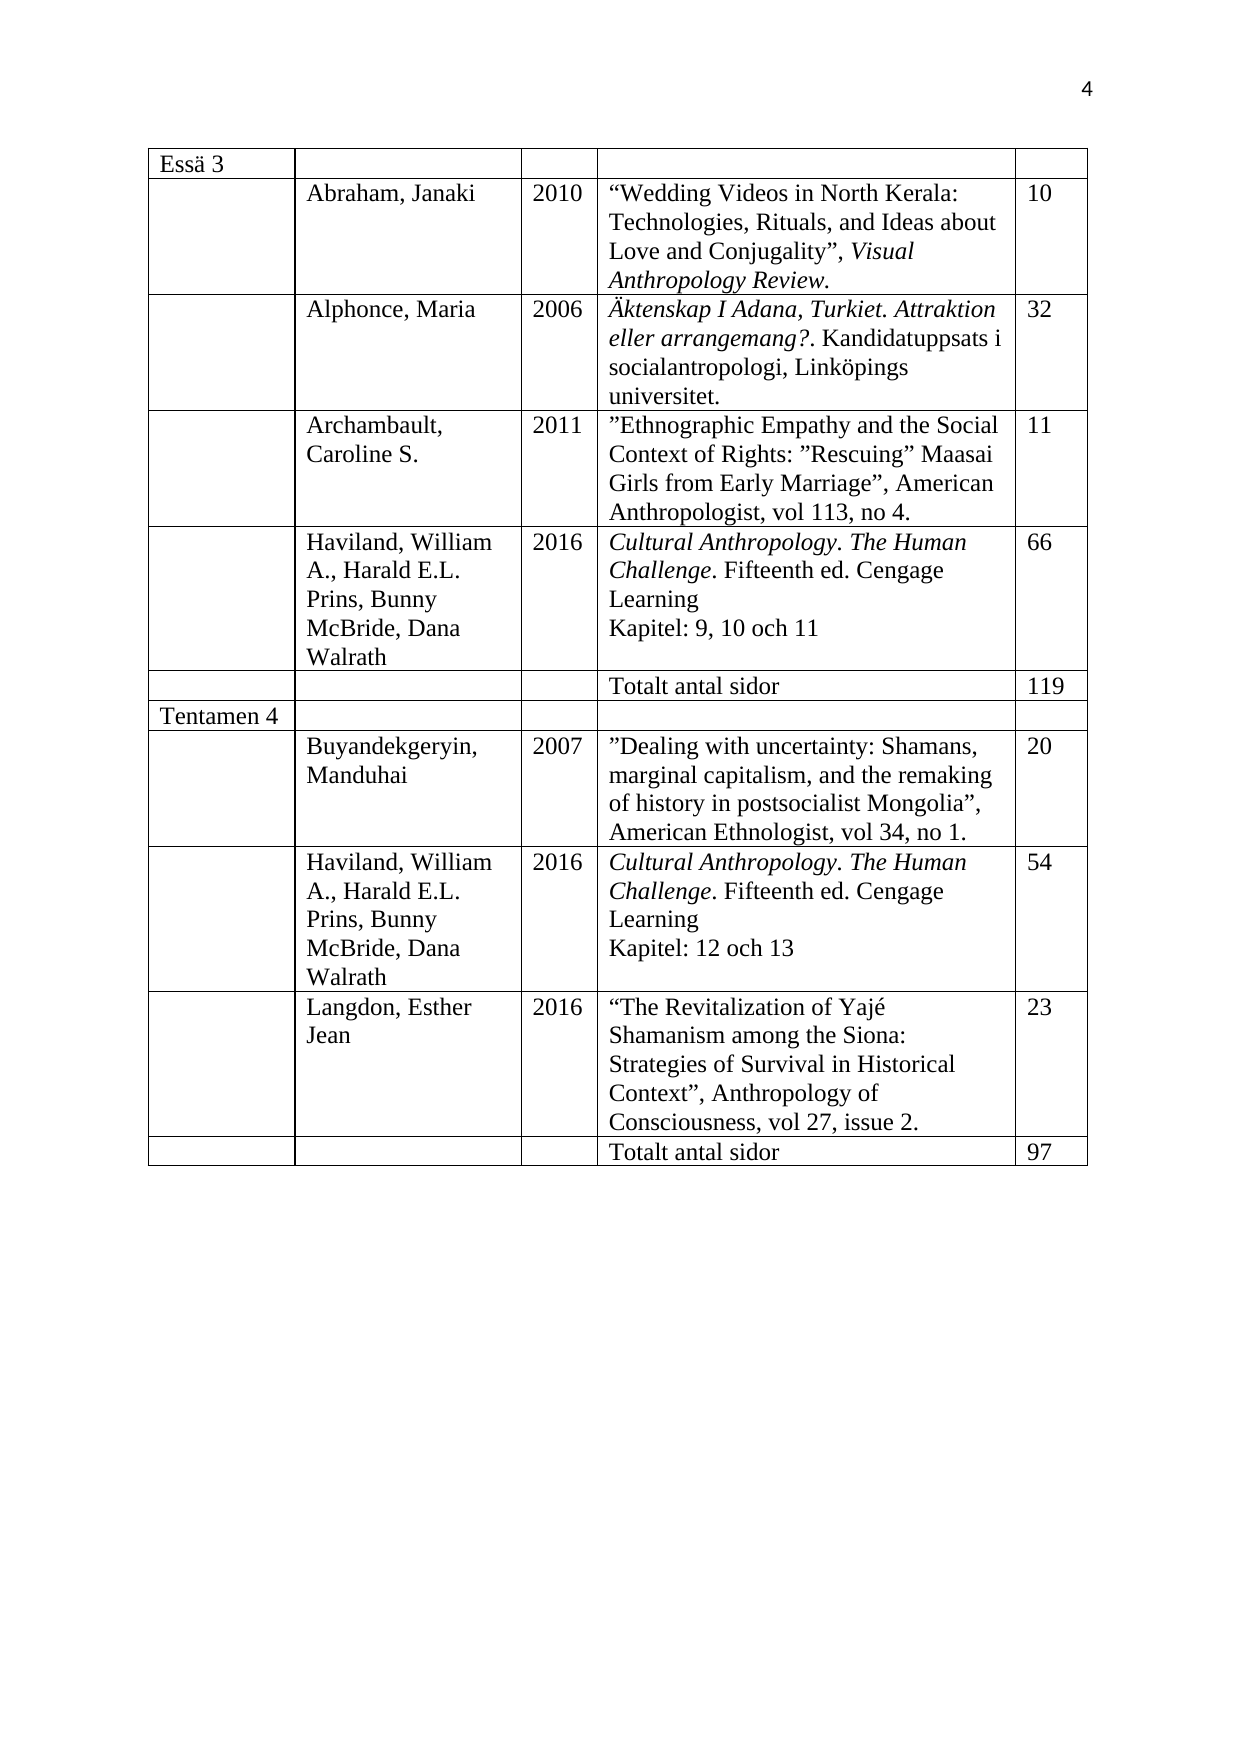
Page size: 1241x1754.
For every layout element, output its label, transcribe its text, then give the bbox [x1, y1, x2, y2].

table_cell Tentamen 4 [149, 701, 294, 730]
table_cell Archambault, Caroline S. [296, 411, 521, 526]
table_cell [296, 1137, 521, 1165]
table_cell 2006 [522, 295, 597, 409]
table_cell [149, 411, 294, 526]
table_cell [149, 671, 294, 700]
table_header [598, 149, 1015, 177]
table_cell [149, 731, 294, 846]
table_cell [149, 295, 294, 409]
table_cell [149, 179, 294, 293]
table_cell Buyandekgeryin, Manduhai [296, 731, 521, 846]
table_cell Totalt antal sidor [598, 671, 1015, 700]
table_header Essä 3 [149, 149, 294, 177]
table_cell [149, 847, 294, 991]
table_cell Langdon, Esther Jean [296, 992, 521, 1136]
table_cell Cultural Anthropology. The Human Challenge. Fifteenth ed. Cengage Learning Kapitel: 9, 10 och 11 [598, 527, 1015, 670]
table_cell [149, 527, 294, 670]
table_cell 10 [1016, 179, 1087, 293]
table_header [296, 149, 521, 177]
table_cell “Wedding Videos in North Kerala: Technologies, Rituals, and Ideas about Love and Conjugality”, Visual Anthropology Review. [598, 179, 1015, 293]
table_cell 2016 [522, 847, 597, 991]
table_cell “The Revitalization of Yajé Shamanism among the Siona: Strategies of Survival in Historical Context”, Anthropology of Consciousness, vol 27, issue 2. [598, 992, 1015, 1136]
table_cell 2007 [522, 731, 597, 846]
table_header [522, 149, 597, 177]
table_cell Cultural Anthropology. The Human Challenge. Fifteenth ed. Cengage Learning Kapitel: 12 och 13 [598, 847, 1015, 991]
table_cell ”Dealing with uncertainty: Shamans, marginal capitalism, and the remaking of history in postsocialist Mongolia”, American Ethnologist, vol 34, no 1. [598, 731, 1015, 846]
table_cell ”Ethnographic Empathy and the Social Context of Rights: ”Rescuing” Maasai Girls from Early Marriage”, American Anthropologist, vol 113, no 4. [598, 411, 1015, 526]
table_header [1016, 149, 1087, 177]
table_cell 23 [1016, 992, 1087, 1136]
table_cell 119 [1016, 671, 1087, 700]
table_cell 32 [1016, 295, 1087, 409]
table_cell Haviland, William A., Harald E.L. Prins, Bunny McBride, Dana Walrath [296, 527, 521, 670]
table_cell 2011 [522, 411, 597, 526]
table_cell 66 [1016, 527, 1087, 670]
table_cell 20 [1016, 731, 1087, 846]
table_cell Totalt antal sidor [598, 1137, 1015, 1165]
table_cell Alphonce, Maria [296, 295, 521, 409]
table_cell [149, 992, 294, 1136]
table_cell Haviland, William A., Harald E.L. Prins, Bunny McBride, Dana Walrath [296, 847, 521, 991]
table_cell 54 [1016, 847, 1087, 991]
table_cell Abraham, Janaki [296, 179, 521, 293]
table_cell [522, 671, 597, 700]
table_cell [598, 701, 1015, 730]
table_cell [296, 671, 521, 700]
table_cell 97 [1016, 1137, 1087, 1165]
table_cell [522, 701, 597, 730]
table_cell 11 [1016, 411, 1087, 526]
table_cell 2016 [522, 527, 597, 670]
table_cell [296, 701, 521, 730]
table_cell 2010 [522, 179, 597, 293]
table_cell [522, 1137, 597, 1165]
table_cell [149, 1137, 294, 1165]
table_cell [1016, 701, 1087, 730]
table_cell 2016 [522, 992, 597, 1136]
table_cell Äktenskap I Adana, Turkiet. Attraktion eller arrangemang?. Kandidatuppsats i socialantropologi, Linköpings universitet. [598, 295, 1015, 409]
